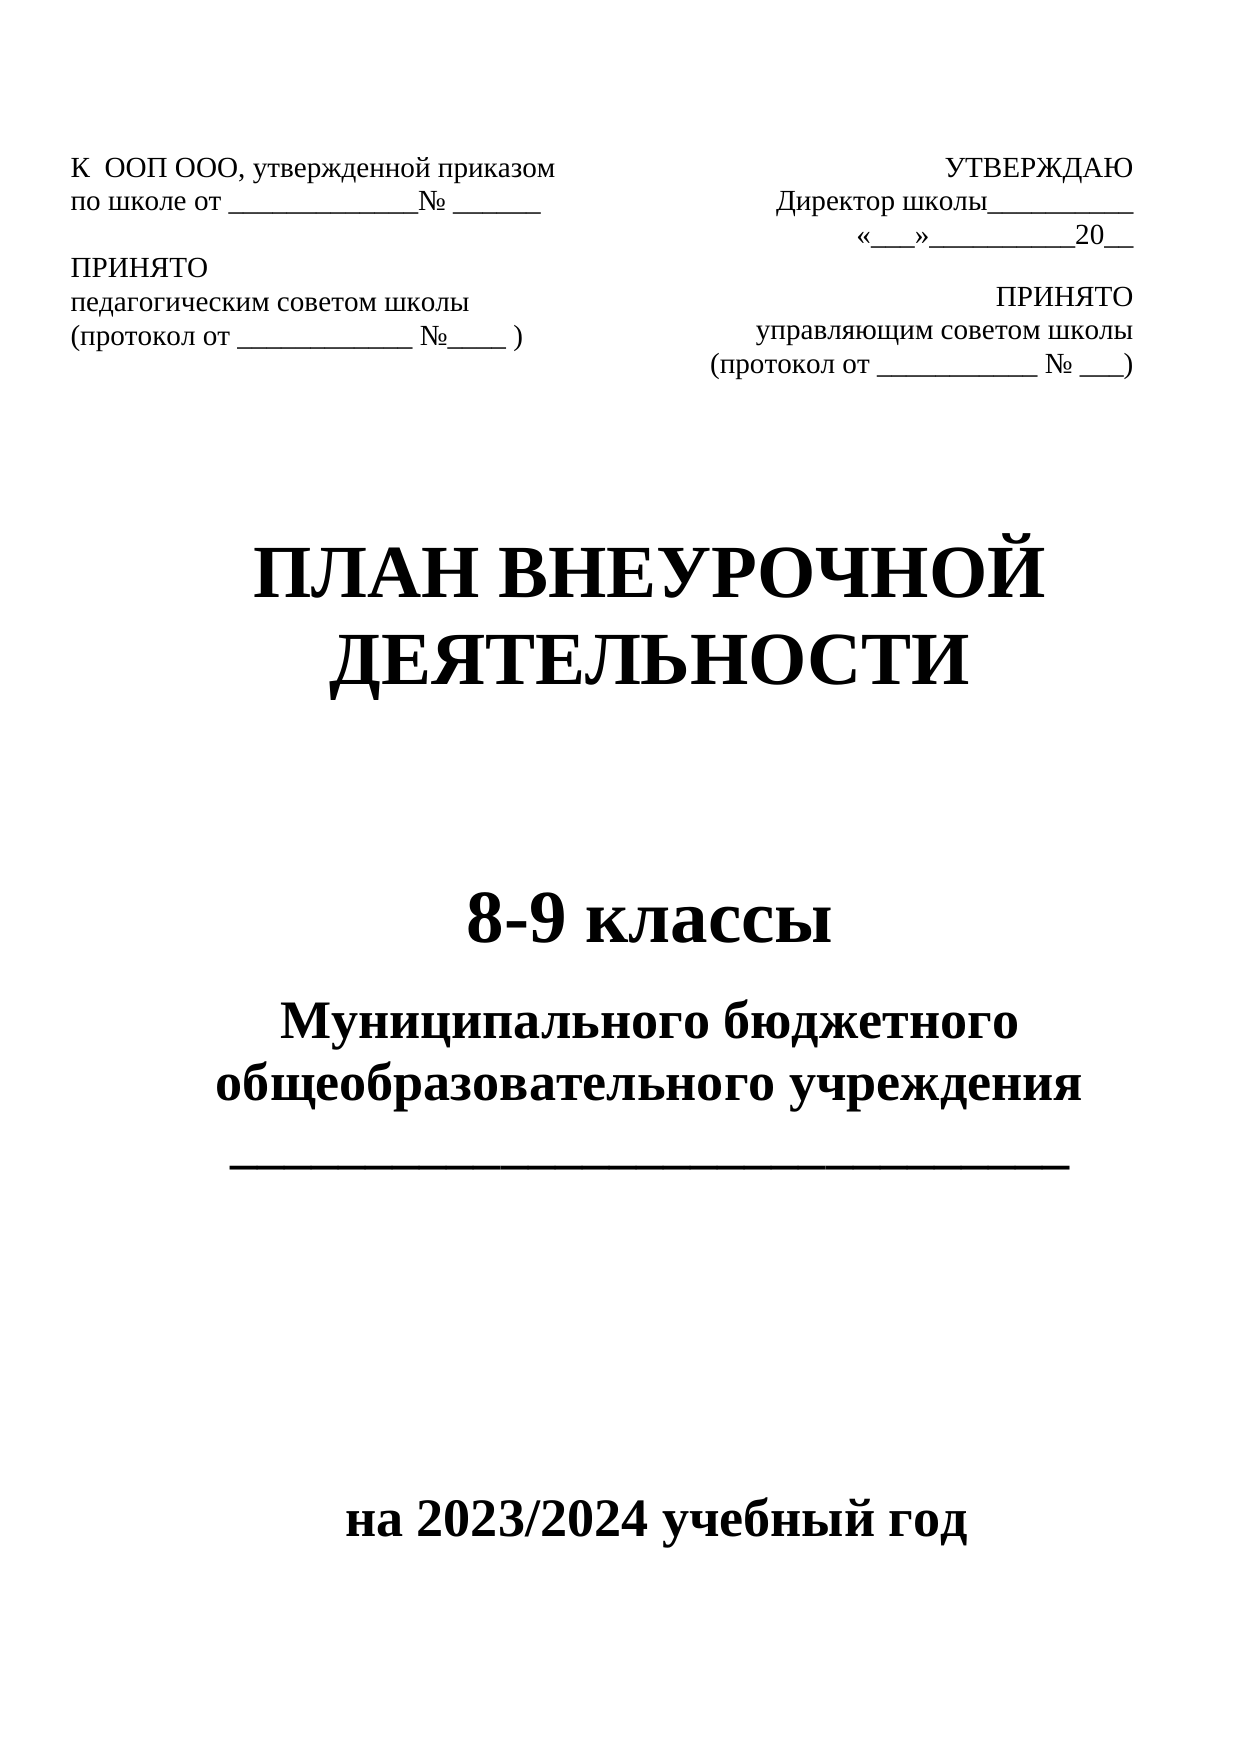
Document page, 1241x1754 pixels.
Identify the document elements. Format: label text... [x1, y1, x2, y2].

table_cell ПРИНЯТО педагогическим советом школы (протокол от ____________ №____ ) [59, 251, 602, 413]
text 8-9 классы [118, 873, 1181, 959]
table_header УТВЕРЖДАЮ Директор школы__________ «___»__________20__ [602, 150, 1144, 251]
text ПЛАН ВНЕУРОЧНОЙ ДЕЯТЕЛЬНОСТИ [118, 528, 1181, 700]
table_cell ПРИНЯТО управляющим советом школы (протокол от ___________ № ___) [602, 251, 1144, 413]
text на 2023/2024 учебный год [118, 1486, 1181, 1548]
table_header К ООП ООО, утвержденной приказом по школе от _____________№ ______ [59, 150, 602, 251]
text Муниципального бюджетного общеобразовательного учреждения _______________________________ [118, 988, 1181, 1175]
